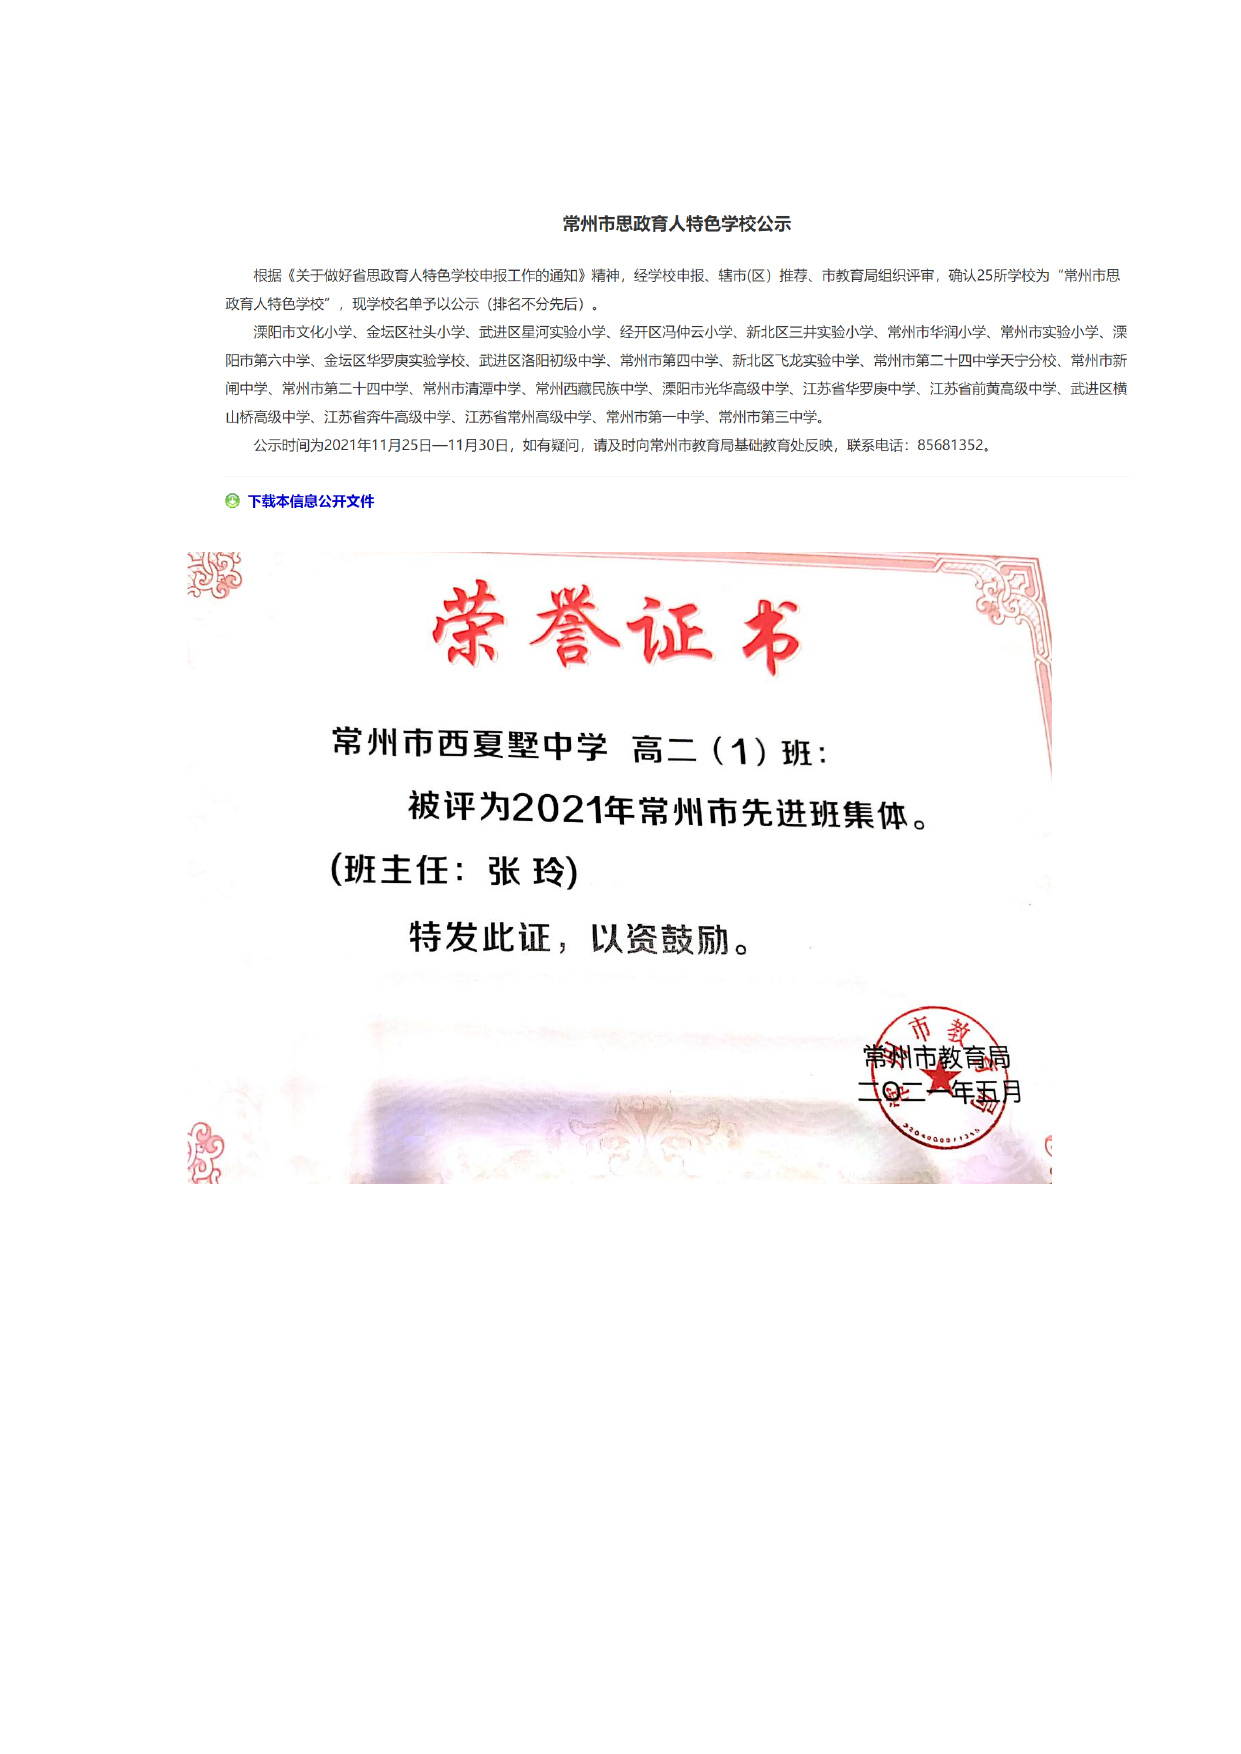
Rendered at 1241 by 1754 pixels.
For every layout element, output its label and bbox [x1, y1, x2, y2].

picture [187, 162, 1166, 531]
picture [187, 552, 1052, 1184]
